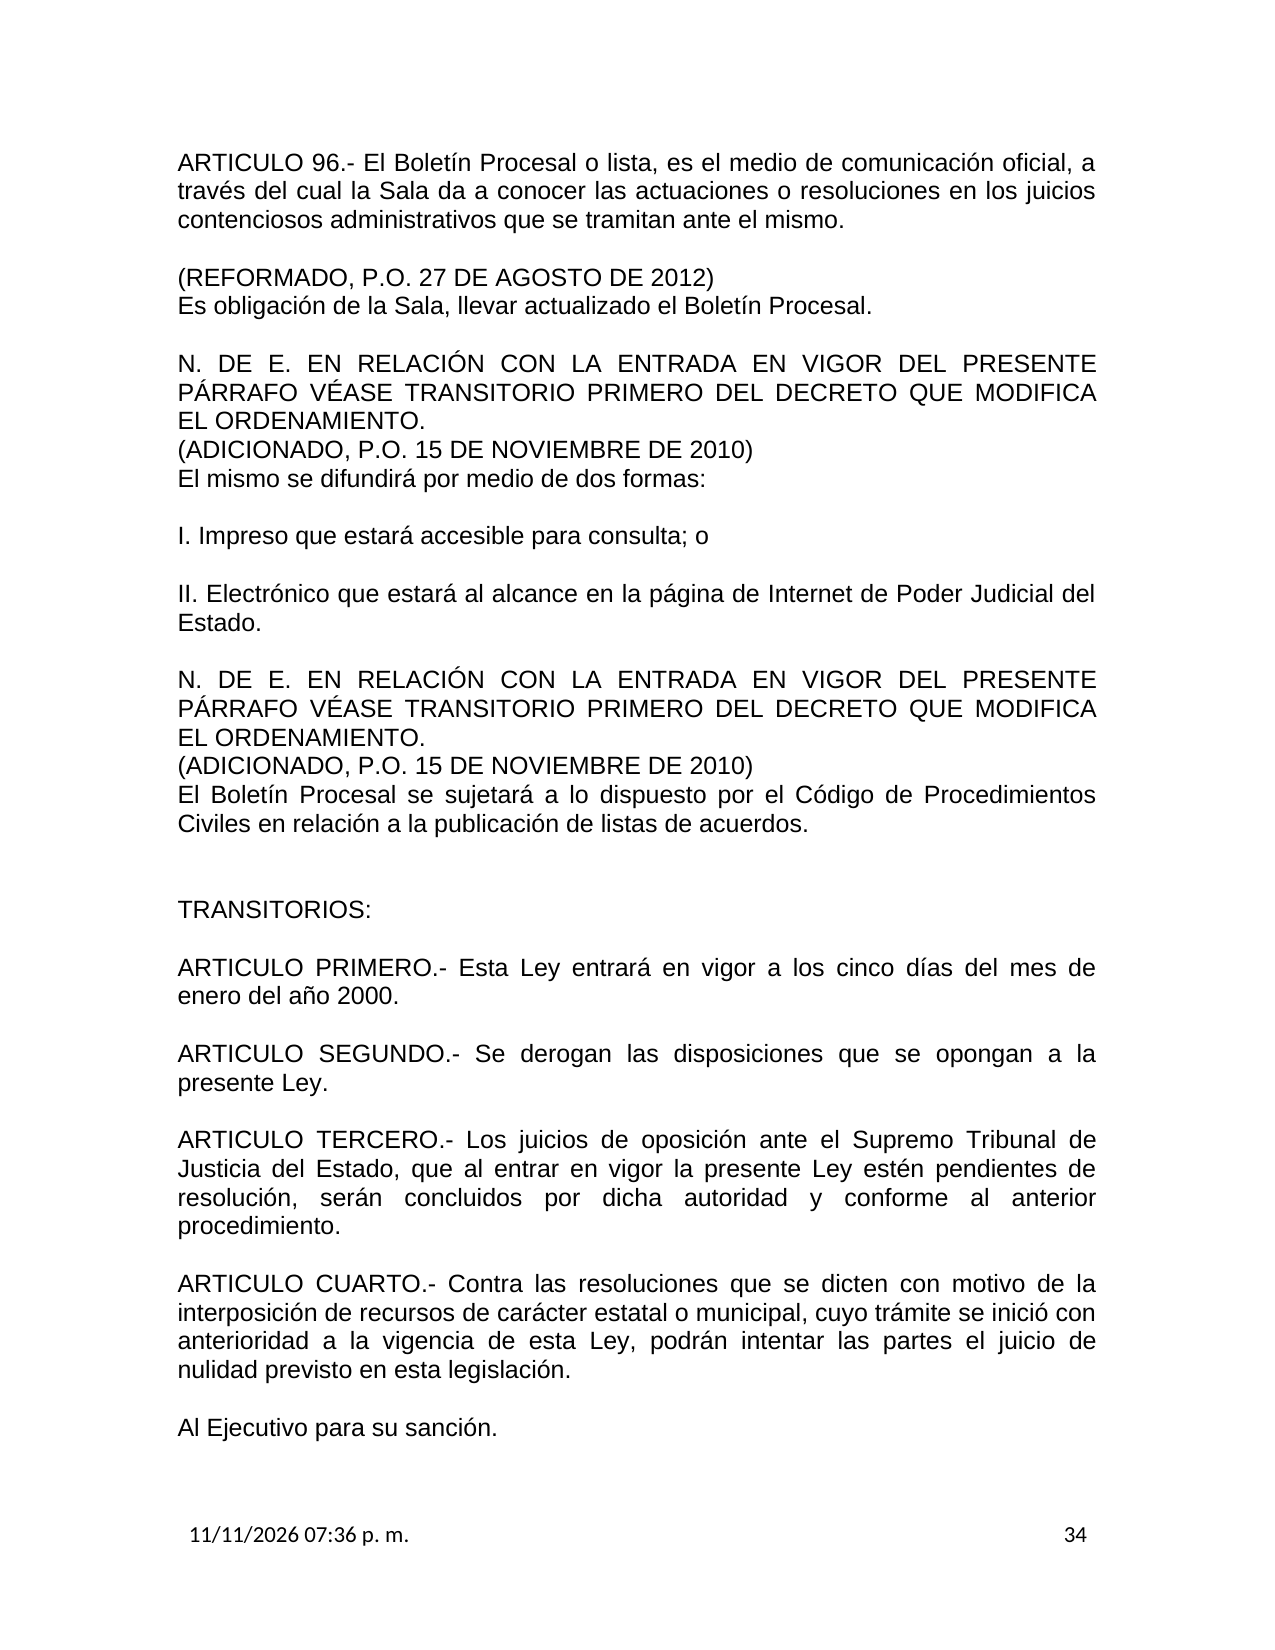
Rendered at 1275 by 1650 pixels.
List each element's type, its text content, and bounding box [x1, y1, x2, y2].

text (ADICIONADO, P.O. 15 DE NOVIEMBRE DE 2010) [177, 751, 1098, 780]
text Al Ejecutivo para su sanción. [177, 1413, 1098, 1441]
text TRANSITORIOS: [177, 895, 1098, 924]
text El Boletín Procesal se sujetará a lo dispuesto por el Código de Procedimientos Civiles en relación a la publicación de listas de acuerdos. [177, 780, 1098, 838]
text ARTICULO PRIMERO.- Esta Ley entrará en vigor a los cinco días del mes de enero del año 2000. [177, 953, 1098, 1010]
text ARTICULO SEGUNDO.- Se derogan las disposiciones que se opongan a la presente Ley. [177, 1039, 1098, 1096]
text El mismo se difundirá por medio de dos formas: [177, 464, 1098, 493]
text ARTICULO 96.- El Boletín Procesal o lista, es el medio de comunicación oficial, a través del cual la Sala da a conocer las actuaciones o resoluciones en los juicios contenciosos administrativos que se tramitan ante el mismo. [177, 148, 1098, 234]
text N. DE E. EN RELACIÓN CON LA ENTRADA EN VIGOR DEL PRESENTE PÁRRAFO VÉASE TRANSITORIO PRIMERO DEL DECRETO QUE MODIFICA EL ORDENAMIENTO. [177, 665, 1098, 751]
text Es obligación de la Sala, llevar actualizado el Boletín Procesal. [177, 291, 1098, 320]
text I. Impreso que estará accesible para consulta; o [177, 521, 1098, 550]
text N. DE E. EN RELACIÓN CON LA ENTRADA EN VIGOR DEL PRESENTE PÁRRAFO VÉASE TRANSITORIO PRIMERO DEL DECRETO QUE MODIFICA EL ORDENAMIENTO. [177, 349, 1098, 435]
text ARTICULO TERCERO.- Los juicios de oposición ante el Supremo Tribunal de Justicia del Estado, que al entrar en vigor la presente Ley estén pendientes de resolución, serán concluidos por dicha autoridad y conforme al anterior procedimiento. [177, 1125, 1098, 1240]
text (REFORMADO, P.O. 27 DE AGOSTO DE 2012) [177, 263, 1098, 291]
text ARTICULO CUARTO.- Contra las resoluciones que se dicten con motivo de la interposición de recursos de carácter estatal o municipal, cuyo trámite se inició con anterioridad a la vigencia de esta Ley, podrán intentar las partes el juicio de nulidad previsto en esta legislación. [177, 1269, 1098, 1384]
text II. Electrónico que estará al alcance en la página de Internet de Poder Judicial del Estado. [177, 579, 1098, 636]
text (ADICIONADO, P.O. 15 DE NOVIEMBRE DE 2010) [177, 435, 1098, 464]
